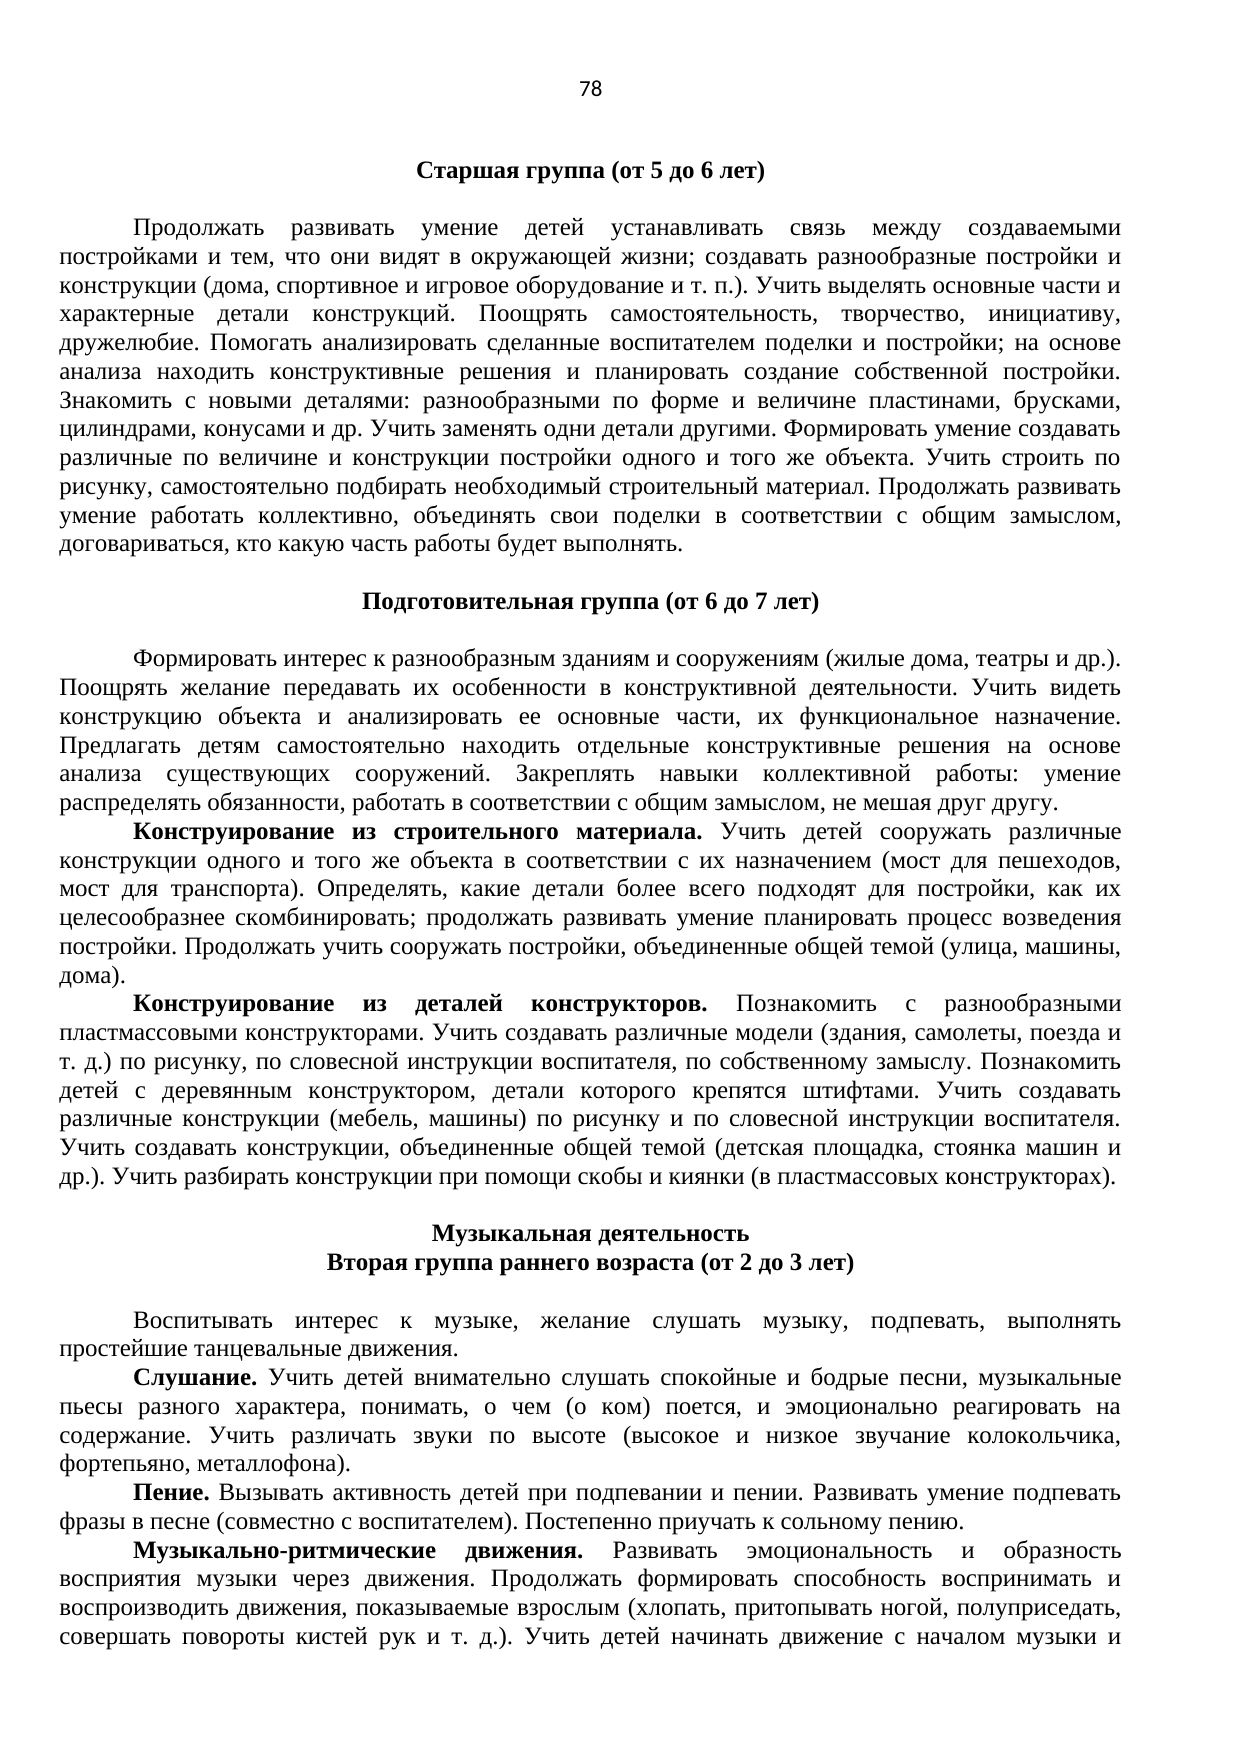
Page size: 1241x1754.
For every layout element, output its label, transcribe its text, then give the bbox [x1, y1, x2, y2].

text Пение. Вызывать активность детей при подпевании и пении. Развивать умение подпевать фразы в песне (совместно с воспитателем). Постепенно приучать к сольному пению. [59, 1477, 1122, 1535]
text Слушание. Учить детей внимательно слушать спокойные и бодрые песни, музыкальные пьесы разного характера, понимать, о чем (о ком) поется, и эмоционально реагировать на содержание. Учить различать звуки по высоте (высокое и низкое звучание колокольчика, фортепьяно, металлофона). [59, 1362, 1122, 1477]
text Музыкальная деятельность [59, 1218, 1122, 1247]
text Вторая группа раннего возраста (от 2 до 3 лет) [59, 1247, 1122, 1276]
text Старшая группа (от 5 до 6 лет) [59, 155, 1122, 183]
text Воспитывать интерес к музыке, желание слушать музыку, подпевать, выполнять простейшие танцевальные движения. [59, 1305, 1122, 1362]
text Формировать интерес к разнообразным зданиям и сооружениям (жилые дома, театры и др.). Поощрять желание передавать их особенности в конструктивной деятельности. Учить видеть конструкцию объекта и анализировать ее основные части, их функциональное назначение. Предлагать детям самостоятельно находить отдельные конструктивные решения на основе анализа существующих сооружений. Закреплять навыки коллективной работы: умение распределять обязанности, работать в соответствии с общим замыслом, не мешая друг другу. [59, 643, 1122, 816]
text Подготовительная группа (от 6 до 7 лет) [59, 586, 1122, 615]
text Конструирование из строительного материала. Учить детей сооружать различные конструкции одного и того же объекта в соответствии с их назначением (мост для пешеходов, мост для транспорта). Определять, какие детали более всего подходят для постройки, как их целесообразнее скомбинировать; продолжать развивать умение планировать процесс возведения постройки. Продолжать учить сооружать постройки, объединенные общей темой (улица, машины, дома). [59, 816, 1122, 988]
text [59, 1535, 1122, 1650]
text Конструирование из деталей конструкторов. Познакомить с разнообразными пластмассовыми конструкторами. Учить создавать различные модели (здания, самолеты, поезда и т. д.) по рисунку, по словесной инструкции воспитателя, по собственному замыслу. Познакомить детей с деревянным конструктором, детали которого крепятся штифтами. Учить создавать различные конструкции (мебель, машины) по рисунку и по словесной инструкции воспитателя. Учить создавать конструкции, объединенные общей темой (детская площадка, стоянка машин и др.). Учить разбирать конструкции при помощи скобы и киянки (в пластмассовых конструкторах). [59, 988, 1122, 1190]
text Продолжать развивать умение детей устанавливать связь между создаваемыми постройками и тем, что они видят в окружающей жизни; создавать разнообразные постройки и конструкции (дома, спортивное и игровое оборудование и т. п.). Учить выделять основные части и характерные детали конструкций. Поощрять самостоятельность, творчество, инициативу, дружелюбие. Помогать анализировать сделанные воспитателем поделки и постройки; на основе анализа находить конструктивные решения и планировать создание собственной постройки. Знакомить с новыми деталями: разнообразными по форме и величине пластинами, брусками, цилиндрами, конусами и др. Учить заменять одни детали другими. Формировать умение создавать различные по величине и конструкции постройки одного и того же объекта. Учить строить по рисунку, самостоятельно подбирать необходимый строительный материал. Продолжать развивать умение работать коллективно, объединять свои поделки в соответствии с общим замыслом, договариваться, кто какую часть работы будет выполнять. [59, 212, 1122, 557]
